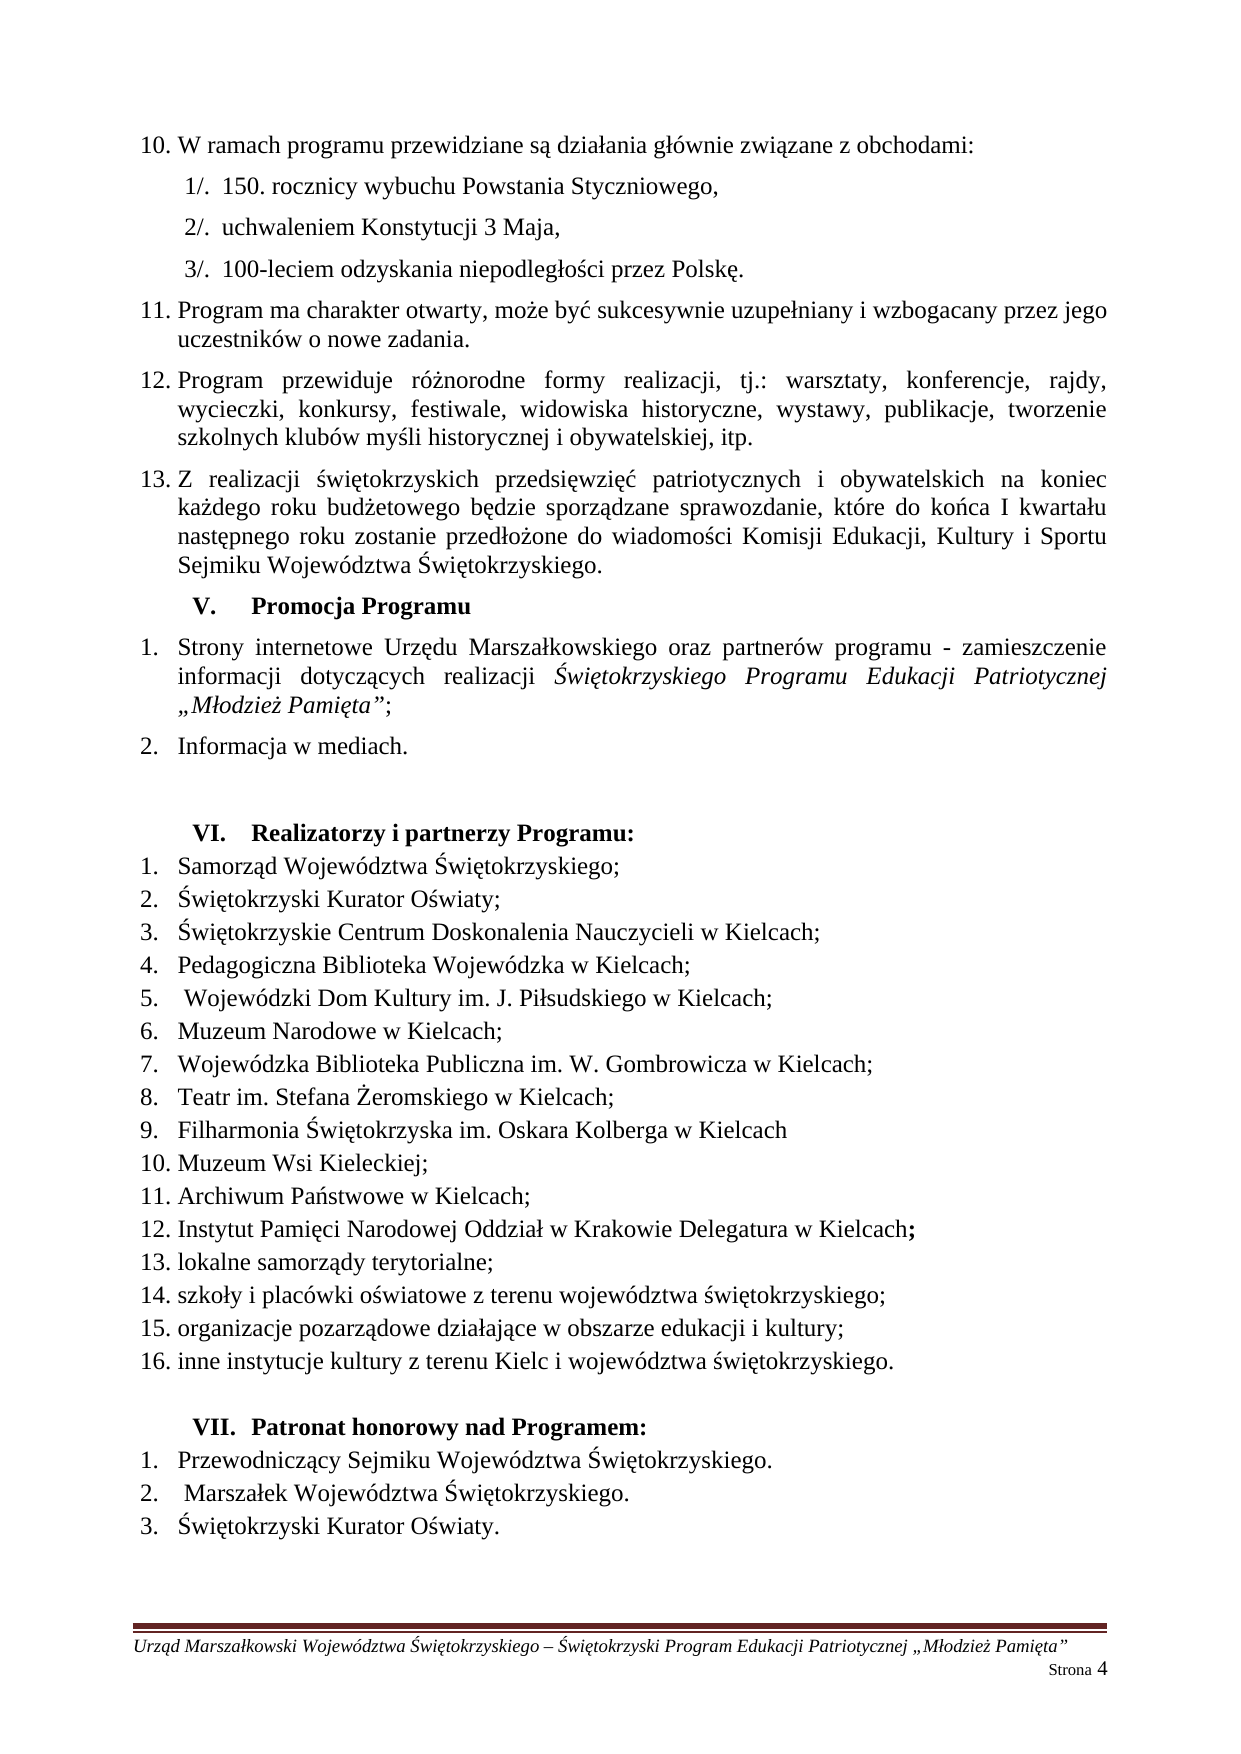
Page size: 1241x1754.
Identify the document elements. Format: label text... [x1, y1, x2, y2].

list Teatr im. Stefana Żeromskiego w Kielcach; [140, 1082, 1107, 1111]
list uchwaleniem Konstytucji 3 Maja, [184, 212, 1107, 241]
list Promocja Programu [192, 591, 1107, 620]
list Filharmonia Świętokrzyska im. Oskara Kolberga w Kielcach [140, 1115, 1107, 1144]
list Program przewiduje różnorodne formy realizacji, tj.: warsztaty, konferencje, rajdy, wycieczki, konkursy, festiwale, widowiska historyczne, wystawy, publikacje, tworzenie szkolnych klubów myśli historycznej i obywatelskiej, itp. [140, 365, 1107, 451]
list Wojewódzka Biblioteka Publiczna im. W. Gombrowicza w Kielcach; [140, 1049, 1107, 1078]
list Marszałek Województwa Świętokrzyskiego. [140, 1478, 1107, 1507]
list Przewodniczący Sejmiku Województwa Świętokrzyskiego. [140, 1445, 1107, 1474]
list Wojewódzki Dom Kultury im. J. Piłsudskiego w Kielcach; [140, 983, 1107, 1012]
list Pedagogiczna Biblioteka Wojewódzka w Kielcach; [140, 950, 1107, 979]
list Świętokrzyskie Centrum Doskonalenia Nauczycieli w Kielcach; [140, 917, 1107, 946]
list Realizatorzy i partnerzy Programu: [192, 818, 1107, 847]
list szkoły i placówki oświatowe z terenu województwa świętokrzyskiego; [140, 1280, 1107, 1309]
list Patronat honorowy nad Programem: [192, 1412, 1107, 1441]
list Świętokrzyski Kurator Oświaty. [140, 1511, 1107, 1540]
list Samorząd Województwa Świętokrzyskiego; [140, 851, 1107, 880]
list Archiwum Państwowe w Kielcach; [140, 1181, 1107, 1210]
list Muzeum Wsi Kieleckiej; [140, 1148, 1107, 1177]
list 150. rocznicy wybuchu Powstania Styczniowego, [184, 171, 1107, 200]
list inne instytucje kultury z terenu Kielc i województwa świętokrzyskiego. [140, 1346, 1107, 1375]
list Informacja w mediach. [140, 731, 1107, 760]
list Strony internetowe Urzędu Marszałkowskiego oraz partnerów programu - zamieszczenie informacji dotyczących realizacji Świętokrzyskiego Programu Edukacji Patriotycznej „Młodzież Pamięta”; [140, 632, 1107, 719]
list W ramach programu przewidziane są działania głównie związane z obchodami: [140, 130, 1107, 159]
list Muzeum Narodowe w Kielcach; [140, 1016, 1107, 1045]
list Z realizacji świętokrzyskich przedsięwzięć patriotycznych i obywatelskich na koniec każdego roku budżetowego będzie sporządzane sprawozdanie, które do końca I kwartału następnego roku zostanie przedłożone do wiadomości Komisji Edukacji, Kultury i Sportu Sejmiku Województwa Świętokrzyskiego. [140, 464, 1107, 579]
list 100-leciem odzyskania niepodległości przez Polskę. [184, 254, 1107, 282]
list organizacje pozarządowe działające w obszarze edukacji i kultury; [140, 1313, 1107, 1342]
list Program ma charakter otwarty, może być sukcesywnie uzupełniany i wzbogacany przez jego uczestników o nowe zadania. [140, 295, 1107, 352]
list Instytut Pamięci Narodowej Oddział w Krakowie Delegatura w Kielcach; [140, 1214, 1107, 1243]
list Świętokrzyski Kurator Oświaty; [140, 884, 1107, 913]
list lokalne samorządy terytorialne; [140, 1247, 1107, 1276]
